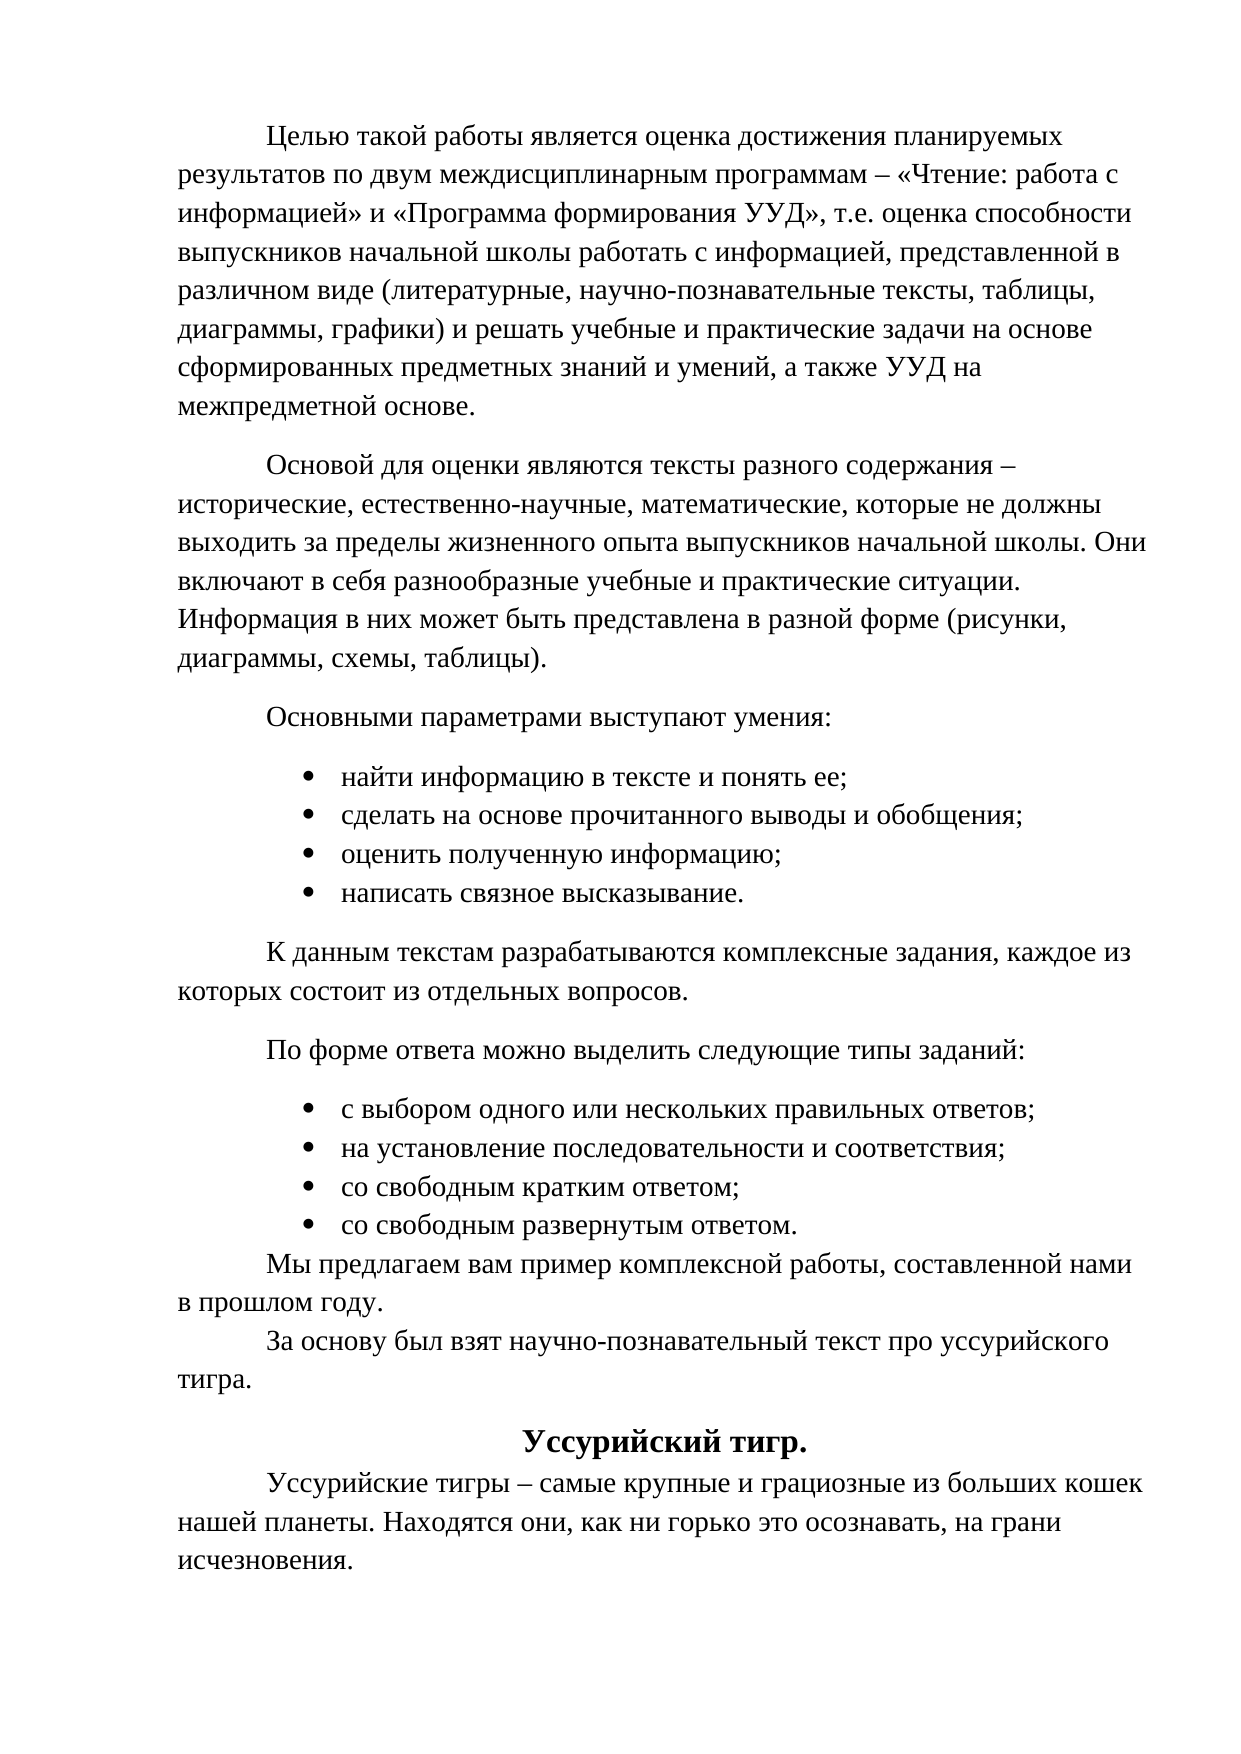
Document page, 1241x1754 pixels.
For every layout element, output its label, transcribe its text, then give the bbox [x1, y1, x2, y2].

list со свободным кратким ответом; [303, 1169, 1152, 1202]
list на установление последовательности и соответствия; [303, 1130, 1152, 1164]
list Мы предлагаем вам пример комплексной работы, составленной нами в прошлом году. [177, 1246, 1152, 1318]
list найти информацию в тексте и понять ее; [303, 759, 1152, 792]
list оценить полученную информацию; [303, 836, 1152, 870]
text Уссурийские тигры – самые крупные и грациозные из больших кошек нашей планеты. Находятся они, как ни горько это осознавать, на грани исчезновения. [177, 1465, 1152, 1576]
text По форме ответа можно выделить следующие типы заданий: [177, 1032, 1152, 1066]
list написать связное высказывание. [303, 875, 1152, 908]
list За основу был взят научно-познавательный текст про уссурийского тигра. [177, 1323, 1152, 1395]
list со свободным развернутым ответом. [303, 1207, 1152, 1241]
text Основой для оценки являются тексты разного содержания – исторические, естественно-научные, математические, которые не должны выходить за пределы жизненного опыта выпускников начальной школы. Они включают в себя разнообразные учебные и практические ситуации. Информация в них может быть представлена в разной форме (рисунки, диаграммы, схемы, таблицы). [177, 447, 1152, 673]
text Целью такой работы является оценка достижения планируемых результатов по двум междисциплинарным программам – «Чтение: работа с информацией» и «Программа формирования УУД», т.е. оценка способности выпускников начальной школы работать с информацией, представленной в различном виде (литературные, научно-познавательные тексты, таблицы, диаграммы, графики) и решать учебные и практические задачи на основе сформированных предметных знаний и умений, а также УУД на межпредметной основе. [177, 118, 1152, 421]
text Основными параметрами выступают умения: [177, 699, 1152, 733]
text К данным текстам разрабатываются комплексные задания, каждое из которых состоит из отдельных вопросов. [177, 934, 1152, 1006]
list с выбором одного или нескольких правильных ответов; [303, 1091, 1152, 1125]
text Уссурийский тигр. [177, 1421, 1152, 1459]
list сделать на основе прочитанного выводы и обобщения; [303, 797, 1152, 831]
